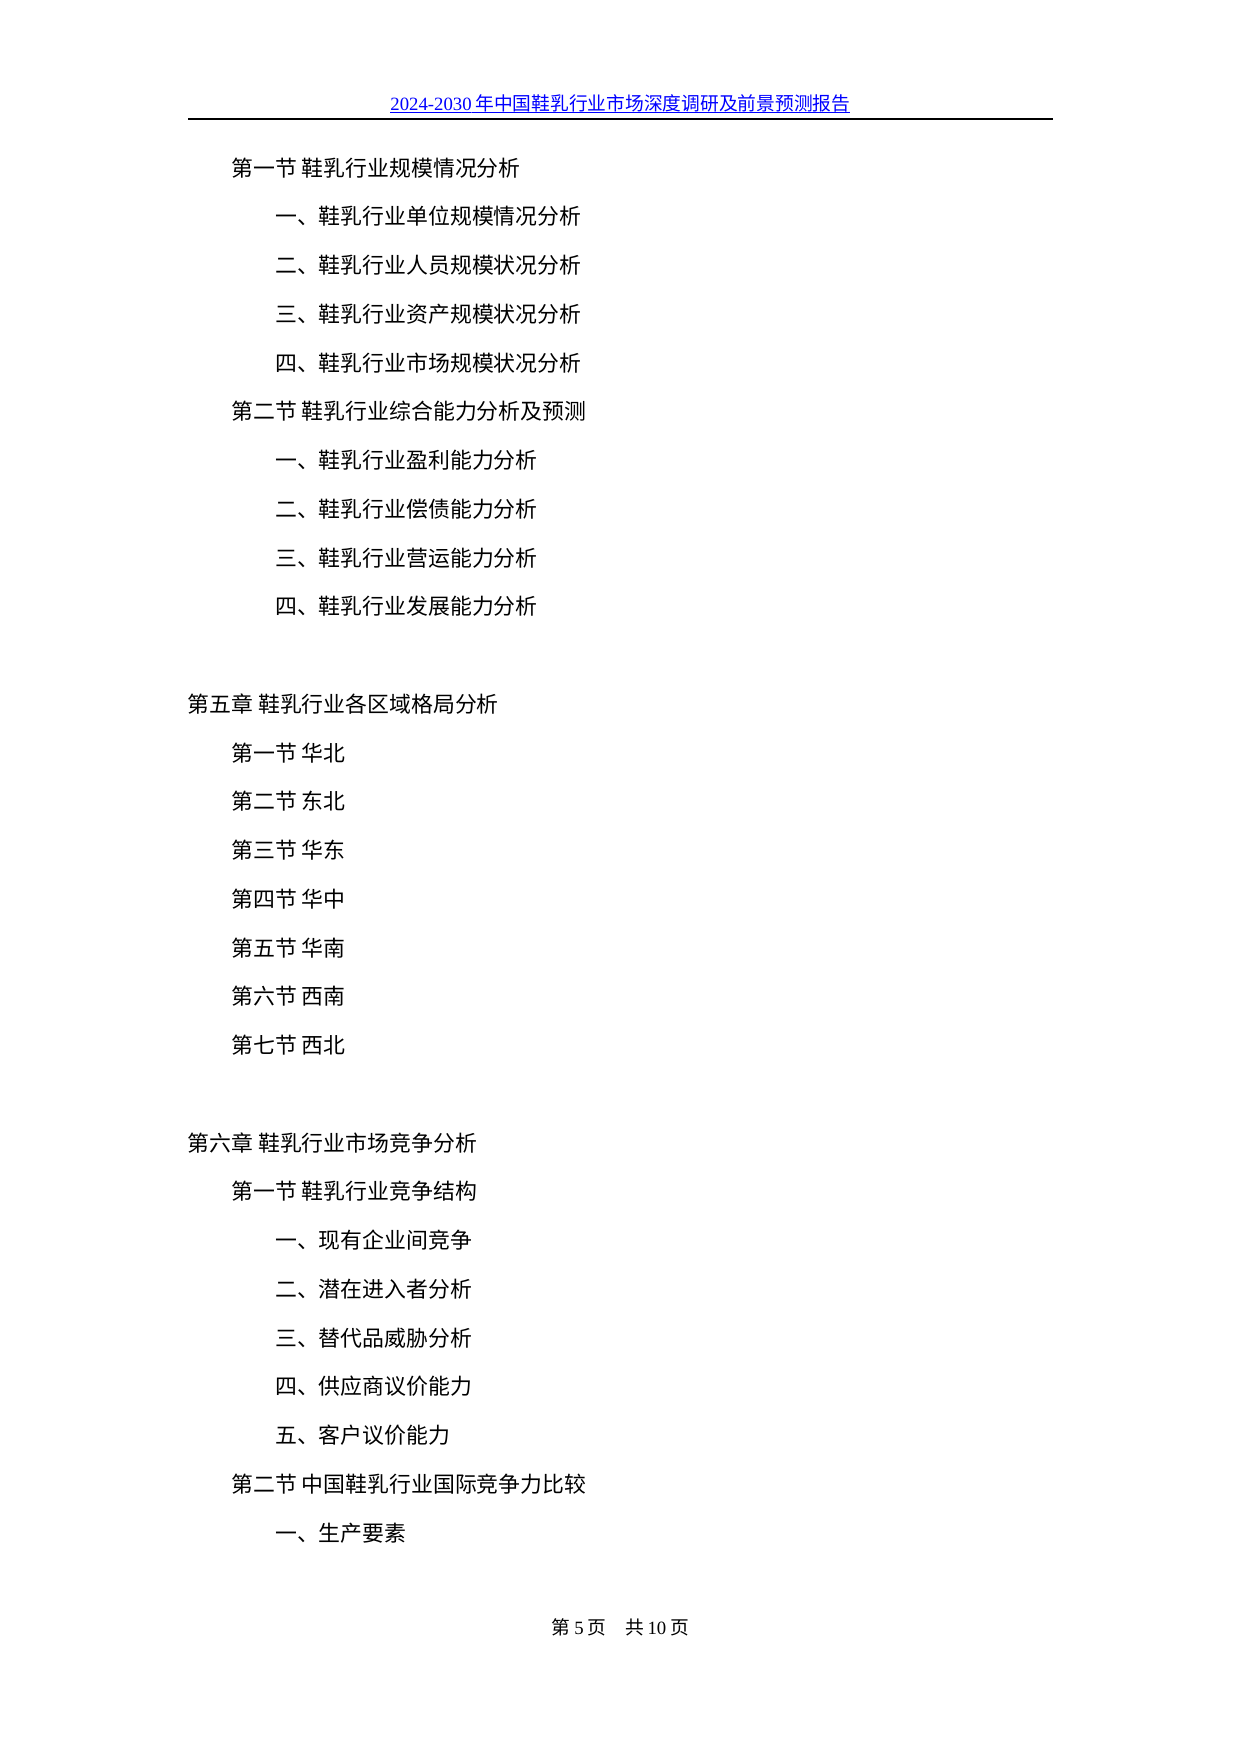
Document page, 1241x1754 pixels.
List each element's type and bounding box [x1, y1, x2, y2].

text [187, 150, 1053, 1548]
